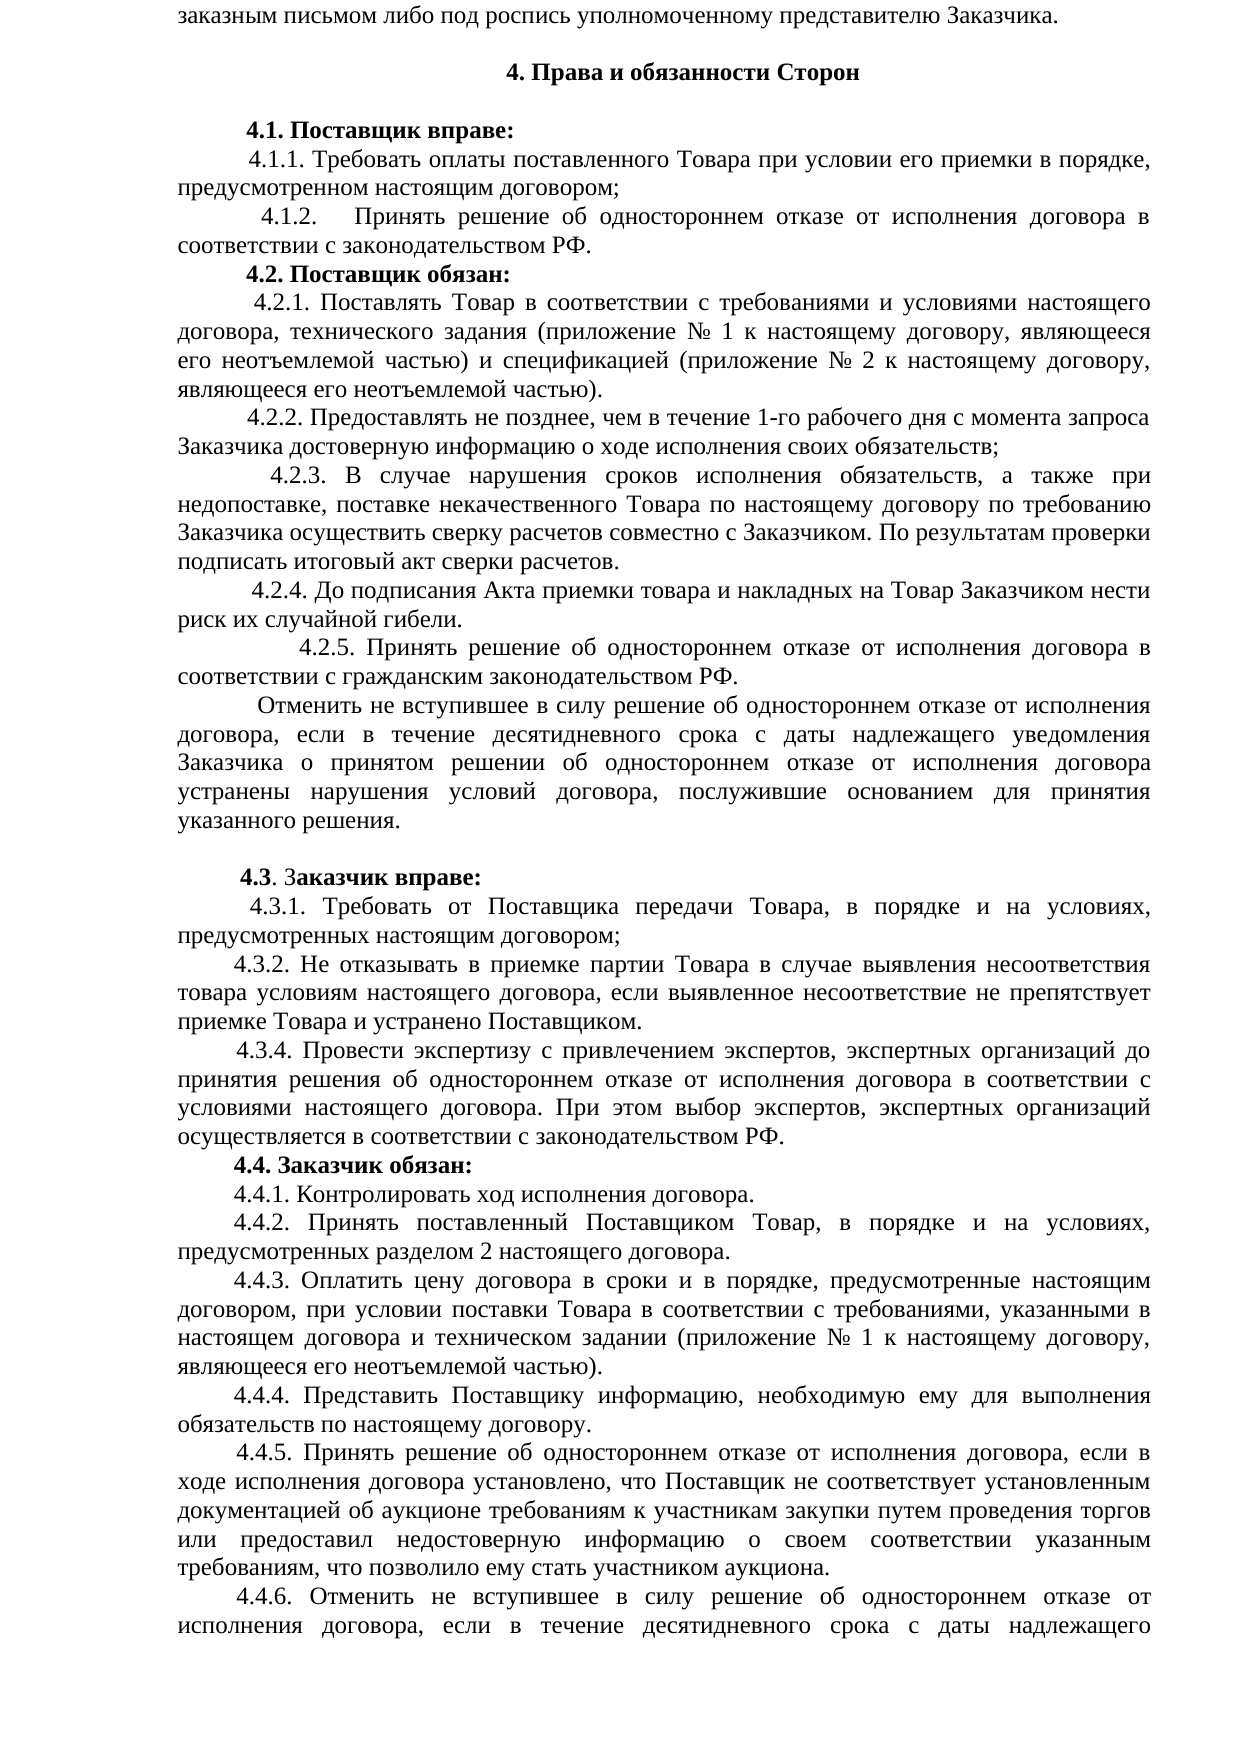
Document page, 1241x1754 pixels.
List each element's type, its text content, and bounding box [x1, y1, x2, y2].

text 4.3.1. Требовать от Поставщика передачи Товара, в порядке и на условиях, предусмотренных настоящим договором; [177, 891, 1152, 949]
text 4.1. Поставщик вправе: [177, 115, 1152, 144]
text 4.1.1. Требовать оплаты поставленного Товара при условии его приемки в порядке, предусмотренном настоящим договором; [177, 144, 1152, 201]
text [177, 1581, 1152, 1639]
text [177, 0, 1152, 29]
text Отменить не вступившее в силу решение об одностороннем отказе от исполнения договора, если в течение десятидневного срока с даты надлежащего уведомления Заказчика о принятом решении об одностороннем отказе от исполнения договора устранены нарушения условий договора, послужившие основанием для принятия указанного решения. [177, 690, 1152, 834]
text 4.2. Поставщик обязан: [177, 259, 1152, 287]
text 4.1.2. Принять решение об одностороннем отказе от исполнения договора в соответствии с законодательством РФ. [177, 201, 1152, 259]
text 4.4.1. Контролировать ход исполнения договора. [177, 1179, 1152, 1207]
text 4.2.4. До подписания Акта приемки товара и накладных на Товар Заказчиком нести риск их случайной гибели. [177, 575, 1152, 632]
text 4.4.3. Оплатить цену договора в сроки и в порядке, предусмотренные настоящим договором, при условии поставки Товара в соответствии с требованиями, указанными в настоящем договора и техническом задании (приложение № 1 к настоящему договору, являющееся его неотъемлемой частью). [177, 1265, 1152, 1380]
text 4.3.2. Не отказывать в приемке партии Товара в случае выявления несоответствия товара условиям настоящего договора, если выявленное несоответствие не препятствует приемке Товара и устранено Поставщиком. [177, 949, 1152, 1035]
text 4.2.3. В случае нарушения сроков исполнения обязательств, а также при недопоставке, поставке некачественного Товара по настоящему договору по требованию Заказчика осуществить сверку расчетов совместно с Заказчиком. По результатам проверки подписать итоговый акт сверки расчетов. [177, 460, 1152, 575]
text 4.3.4. Провести экспертизу с привлечением экспертов, экспертных организаций до принятия решения об одностороннем отказе от исполнения договора в соответствии с условиями настоящего договора. При этом выбор экспертов, экспертных организаций осуществляется в соответствии с законодательством РФ. [177, 1035, 1152, 1150]
text 4.4.2. Принять поставленный Поставщиком Товар, в порядке и на условиях, предусмотренных разделом 2 настоящего договора. [177, 1207, 1152, 1265]
text 4.2.1. Поставлять Товар в соответствии с требованиями и условиями настоящего договора, технического задания (приложение № 1 к настоящему договору, являющееся его неотъемлемой частью) и спецификацией (приложение № 2 к настоящему договору, являющееся его неотъемлемой частью). [177, 287, 1152, 402]
text 4.3. Заказчик вправе: [177, 862, 1152, 891]
text 4.2.5. Принять решение об одностороннем отказе от исполнения договора в соответствии с гражданским законодательством РФ. [177, 632, 1152, 690]
text 4.4.4. Представить Поставщику информацию, необходимую ему для выполнения обязательств по настоящему договору. [177, 1380, 1152, 1437]
text 4. Права и обязанности Сторон [215, 57, 1152, 86]
text 4.4. Заказчик обязан: [177, 1150, 1152, 1179]
text 4.4.5. Принять решение об одностороннем отказе от исполнения договора, если в ходе исполнения договора установлено, что Поставщик не соответствует установленным документацией об аукционе требованиям к участникам закупки путем проведения торгов или предоставил недостоверную информацию о своем соответствии указанным требованиям, что позволило ему стать участником аукциона. [177, 1437, 1152, 1581]
text 4.2.2. Предоставлять не позднее, чем в течение 1-го рабочего дня с момента запроса Заказчика достоверную информацию о ходе исполнения своих обязательств; [177, 402, 1152, 460]
